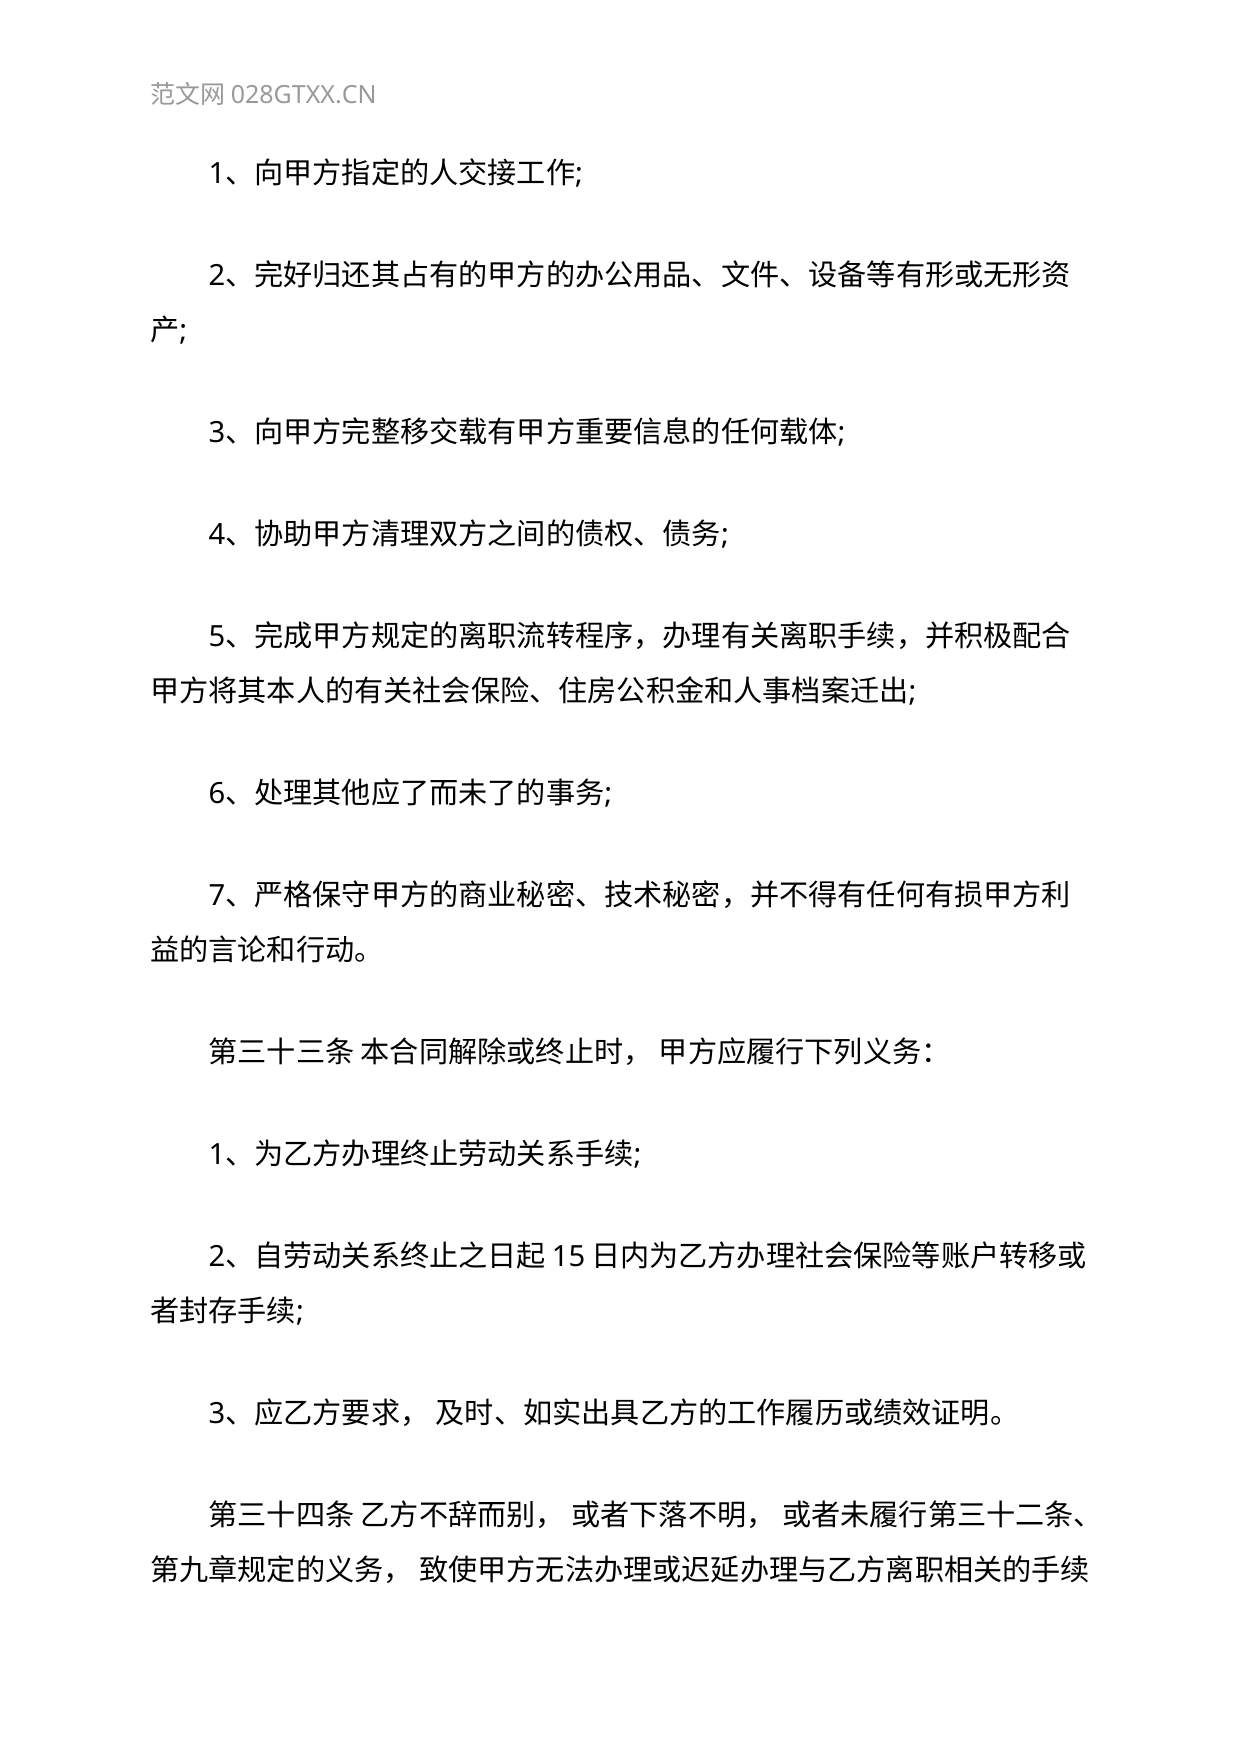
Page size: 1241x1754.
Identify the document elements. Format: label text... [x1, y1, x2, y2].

text 7、严格保守甲方的商业秘密、技术秘密，并不得有任何有损甲方利益的言论和行动。 [150, 872, 1090, 969]
text 3、应乙方要求， 及时、如实出具乙方的工作履历或绩效证明。 [150, 1389, 1090, 1432]
text 6、处理其他应了而未了的事务; [150, 770, 1090, 812]
text 1、为乙方办理终止劳动关系手续; [150, 1130, 1090, 1173]
text 5、完成甲方规定的离职流转程序，办理有关离职手续，并积极配合甲方将其本人的有关社会保险、住房公积金和人事档案迁出; [150, 613, 1090, 710]
text 4、协助甲方清理双方之间的债权、债务; [150, 511, 1090, 553]
text 第三十三条 本合同解除或终止时， 甲方应履行下列义务： [150, 1029, 1090, 1071]
text 2、完好归还其占有的甲方的办公用品、文件、设备等有形或无形资产; [150, 252, 1090, 349]
text 3、向甲方完整移交载有甲方重要信息的任何载体; [150, 409, 1090, 451]
text 1、向甲方指定的人交接工作; [150, 150, 1090, 192]
text 2、自劳动关系终止之日起15日内为乙方办理社会保险等账户转移或者封存手续; [150, 1232, 1090, 1330]
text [150, 1491, 1090, 1588]
